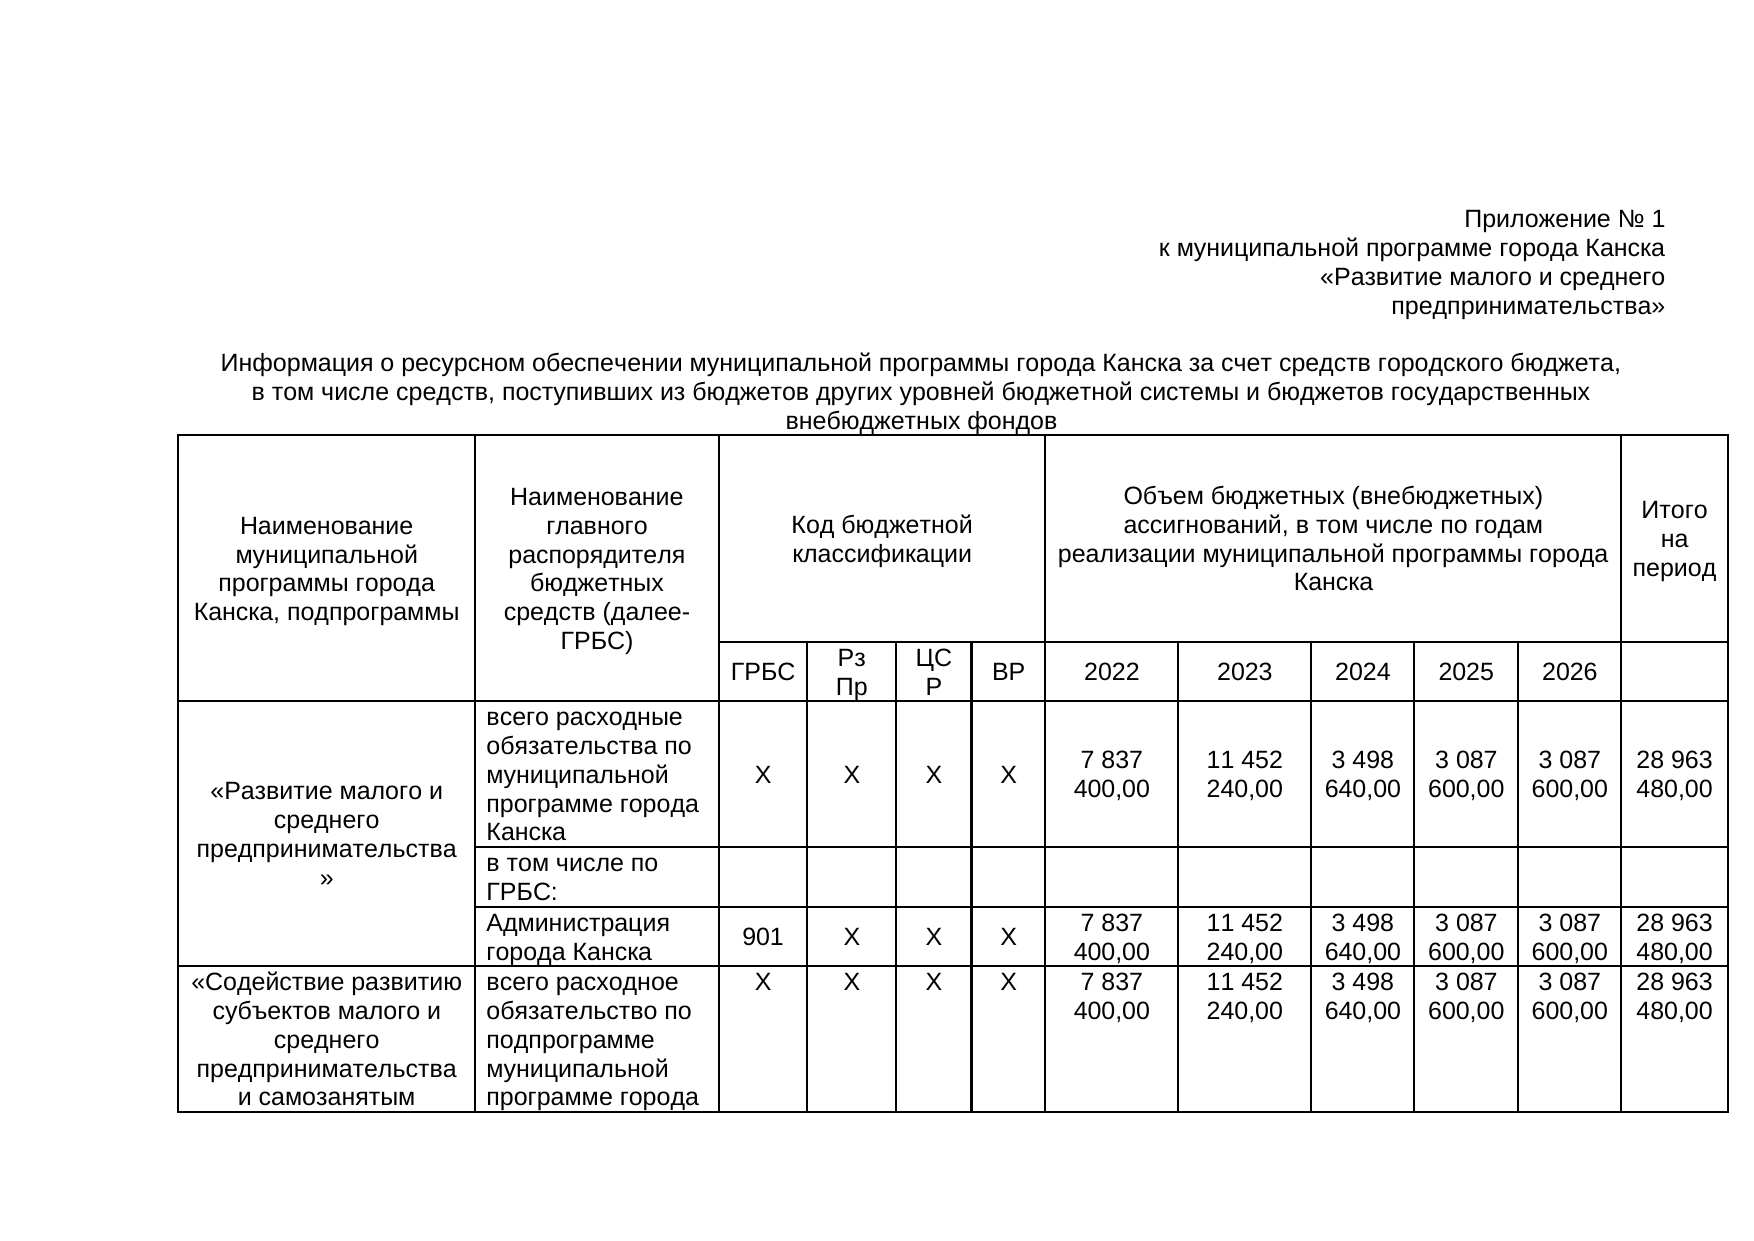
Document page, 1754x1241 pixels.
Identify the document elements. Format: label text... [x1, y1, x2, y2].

table_cell Х [897, 967, 970, 1111]
table_cell [1046, 848, 1177, 906]
table_header Код бюджетной классификации [720, 436, 1044, 641]
table_cell 3 087 600,00 [1519, 702, 1620, 846]
table_cell 2022 [1046, 643, 1177, 700]
table_cell 11 452 240,00 [1179, 702, 1310, 846]
table_cell в том числе по ГРБС: [476, 848, 718, 906]
table_cell 3 087 600,00 [1415, 908, 1517, 965]
table_cell 7 837 400,00 [1046, 702, 1177, 846]
table_cell 3 087 600,00 [1519, 908, 1620, 965]
table_cell Х [808, 908, 895, 965]
table_cell 2023 [1179, 643, 1310, 700]
table_cell Х [897, 702, 970, 846]
table_cell всего расходные обязательства по муниципальной программе города Канска [476, 702, 718, 846]
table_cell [179, 967, 474, 1111]
table_cell 28 963 480,00 [1622, 967, 1727, 1111]
table_cell [1312, 848, 1413, 906]
table_cell [1519, 848, 1620, 906]
table_cell ГРБС [720, 643, 806, 700]
table_cell 3 498 640,00 [1312, 908, 1413, 965]
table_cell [476, 967, 718, 1111]
table_cell ВР [973, 643, 1044, 700]
table_cell 11 452 240,00 [1179, 967, 1310, 1111]
table_header Наименование главного распорядителя бюджетных средств (далее-ГРБС) [476, 436, 718, 700]
text «Развитие малого и среднего [177, 262, 1665, 291]
table_cell 2026 [1519, 643, 1620, 700]
table_cell ЦСР [897, 643, 970, 700]
table_cell 3 087 600,00 [1415, 702, 1517, 846]
table_cell Рз Пр [808, 643, 895, 700]
table_cell Х [973, 967, 1044, 1111]
table_header Наименование муниципальной программы города Канска, подпрограммы [179, 436, 474, 700]
table_header Итого на период [1622, 436, 1727, 641]
text Информация о ресурсном обеспечении муниципальной программы города Канска за счет средств городского бюджета, [177, 348, 1665, 377]
table_cell [1622, 848, 1727, 906]
text Приложение № 1 [177, 204, 1665, 233]
table_cell 3 087 600,00 [1415, 967, 1517, 1111]
text в том числе средств, поступивших из бюджетов других уровней бюджетной системы и бюджетов государственных внебюджетных фондов [177, 377, 1665, 434]
table_cell [720, 848, 806, 906]
table_cell Х [720, 702, 806, 846]
table_cell Х [808, 702, 895, 846]
table_cell 28 963 480,00 [1622, 702, 1727, 846]
table_cell [1179, 848, 1310, 906]
text к муниципальной программе города Канска [177, 233, 1665, 262]
table_cell 11 452 240,00 [1179, 908, 1310, 965]
table_cell «Развитие малого и среднего предпринимательства» [179, 702, 474, 965]
table_cell 28 963 480,00 [1622, 908, 1727, 965]
table_cell [897, 848, 970, 906]
table_cell 901 [720, 908, 806, 965]
table_cell 2025 [1415, 643, 1517, 700]
table_cell Администрация города Канска [476, 908, 718, 965]
table_cell Х [808, 967, 895, 1111]
table_header Объем бюджетных (внебюджетных) ассигнований, в том числе по годам реализации муниципальной программы города Канска [1046, 436, 1620, 641]
table_cell Х [897, 908, 970, 965]
table_cell Х [973, 908, 1044, 965]
table_cell Х [973, 702, 1044, 846]
table_cell Х [720, 967, 806, 1111]
table_cell [808, 848, 895, 906]
table_cell 3 498 640,00 [1312, 702, 1413, 846]
table_cell [973, 848, 1044, 906]
table_cell 2024 [1312, 643, 1413, 700]
table_cell 7 837 400,00 [1046, 908, 1177, 965]
table_cell [1622, 643, 1727, 700]
text предпринимательства» [177, 291, 1665, 319]
table_cell 3 087 600,00 [1519, 967, 1620, 1111]
table_cell 3 498 640,00 [1312, 967, 1413, 1111]
table_cell [1415, 848, 1517, 906]
table_cell 7 837 400,00 [1046, 967, 1177, 1111]
